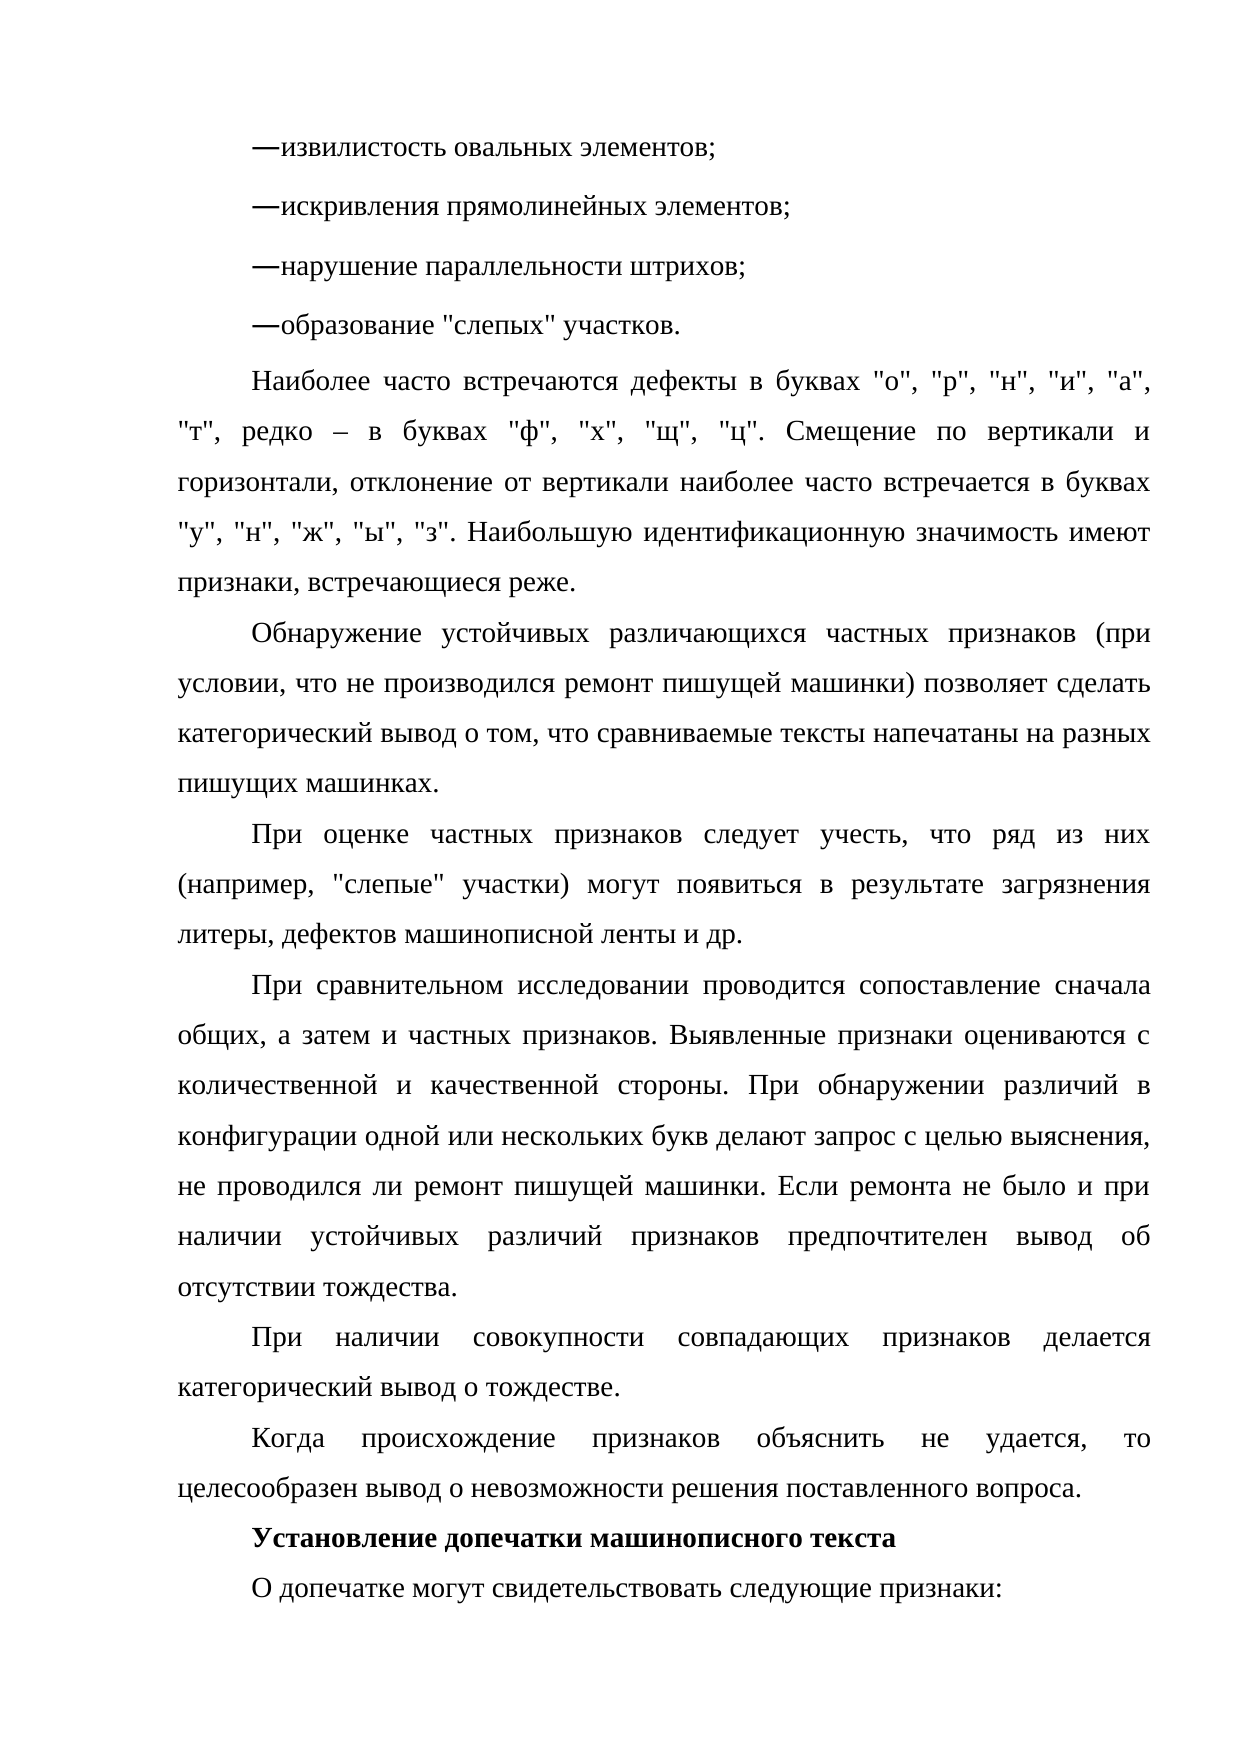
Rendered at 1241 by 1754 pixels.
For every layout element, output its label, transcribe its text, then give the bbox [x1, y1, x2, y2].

list извилистость овальных элементов; [177, 125, 1152, 165]
text Наиболее часто встречаются дефекты в буквах "о", "р", "н", "и", "а", "т", редко – в буквах "ф", "х", "щ", "ц". Смещение по вертикали и горизонтали, отклонение от вертикали наиболее часто встречается в буквах "у", "н", "ж", "ы", "з". Наибольшую идентификационную значимость имеют признаки, встречающиеся реже. [177, 363, 1152, 598]
text О допечатке могут свидетельствовать следующие признаки: [177, 1571, 1152, 1604]
text Обнаружение устойчивых различающихся частных признаков (при условии, что не производился ремонт пишущей машинки) позволяет сделать категорический вывод о том, что сравниваемые тексты напечатаны на разных пишущих машинках. [177, 615, 1152, 799]
text При оценке частных признаков следует учесть, что ряд из них (например, "слепые" участки) могут появиться в результате загрязнения литеры, дефектов машинописной ленты и др. [177, 816, 1152, 950]
text При наличии совокупности совпадающих признаков делается категорический вывод о тождестве. [177, 1319, 1152, 1403]
list нарушение параллельности штрихов; [177, 244, 1152, 284]
text При сравнительном исследовании проводится сопоставление сначала общих, а затем и частных признаков. Выявленные признаки оцениваются с количественной и качественной стороны. При обнаружении различий в конфигурации одной или нескольких букв делают запрос с целью выяснения, не проводился ли ремонт пишущей машинки. Если ремонта не было и при наличии устойчивых различий признаков предпочтителен вывод об отсутствии тождества. [177, 967, 1152, 1302]
text Когда происхождение признаков объяснить не удается, то целесообразен вывод о невозможности решения поставленного вопроса. [177, 1420, 1152, 1503]
text Установление допечатки машинописного текста [177, 1520, 1152, 1554]
list искривления прямолинейных элементов; [177, 185, 1152, 224]
list образование "слепых" участков. [177, 304, 1152, 343]
